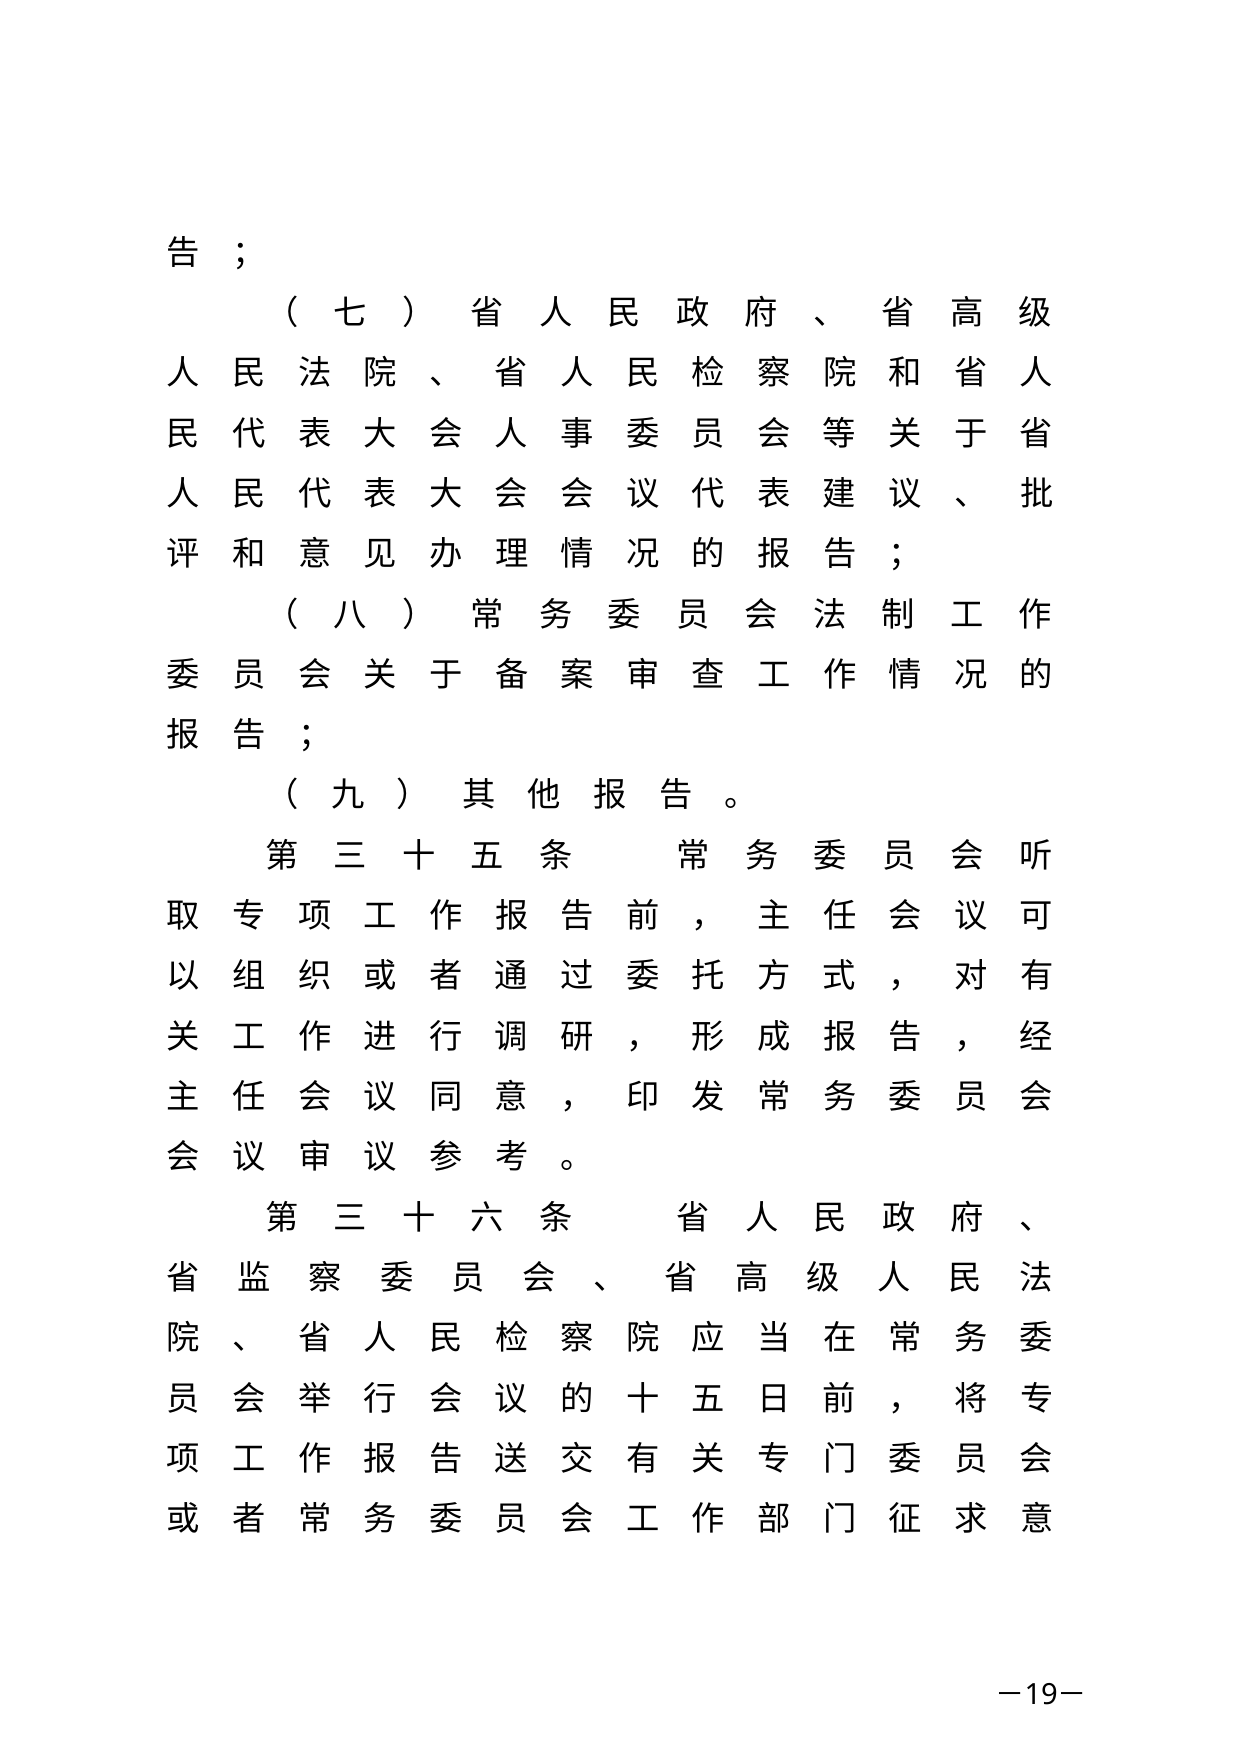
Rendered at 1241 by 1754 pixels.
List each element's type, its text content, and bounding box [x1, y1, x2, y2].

text （七）省人民政府、省高级人民法院、省人民检察院和省人民代表大会人事委员会等关于省人民代表大会会议代表建议、批评和意见办理情况的报告； [167, 280, 1085, 581]
text （八）常务委员会法制工作委员会关于备案审查工作情况的报告； [167, 581, 1085, 762]
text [167, 219, 1085, 280]
text （九）其他报告。 [167, 762, 1085, 822]
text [167, 1184, 1085, 1546]
text 第三十五条 常务委员会听取专项工作报告前，主任会议可以组织或者通过委托方式，对有关工作进行调研，形成报告，经主任会议同意，印发常务委员会会议审议参考。 [167, 822, 1085, 1184]
